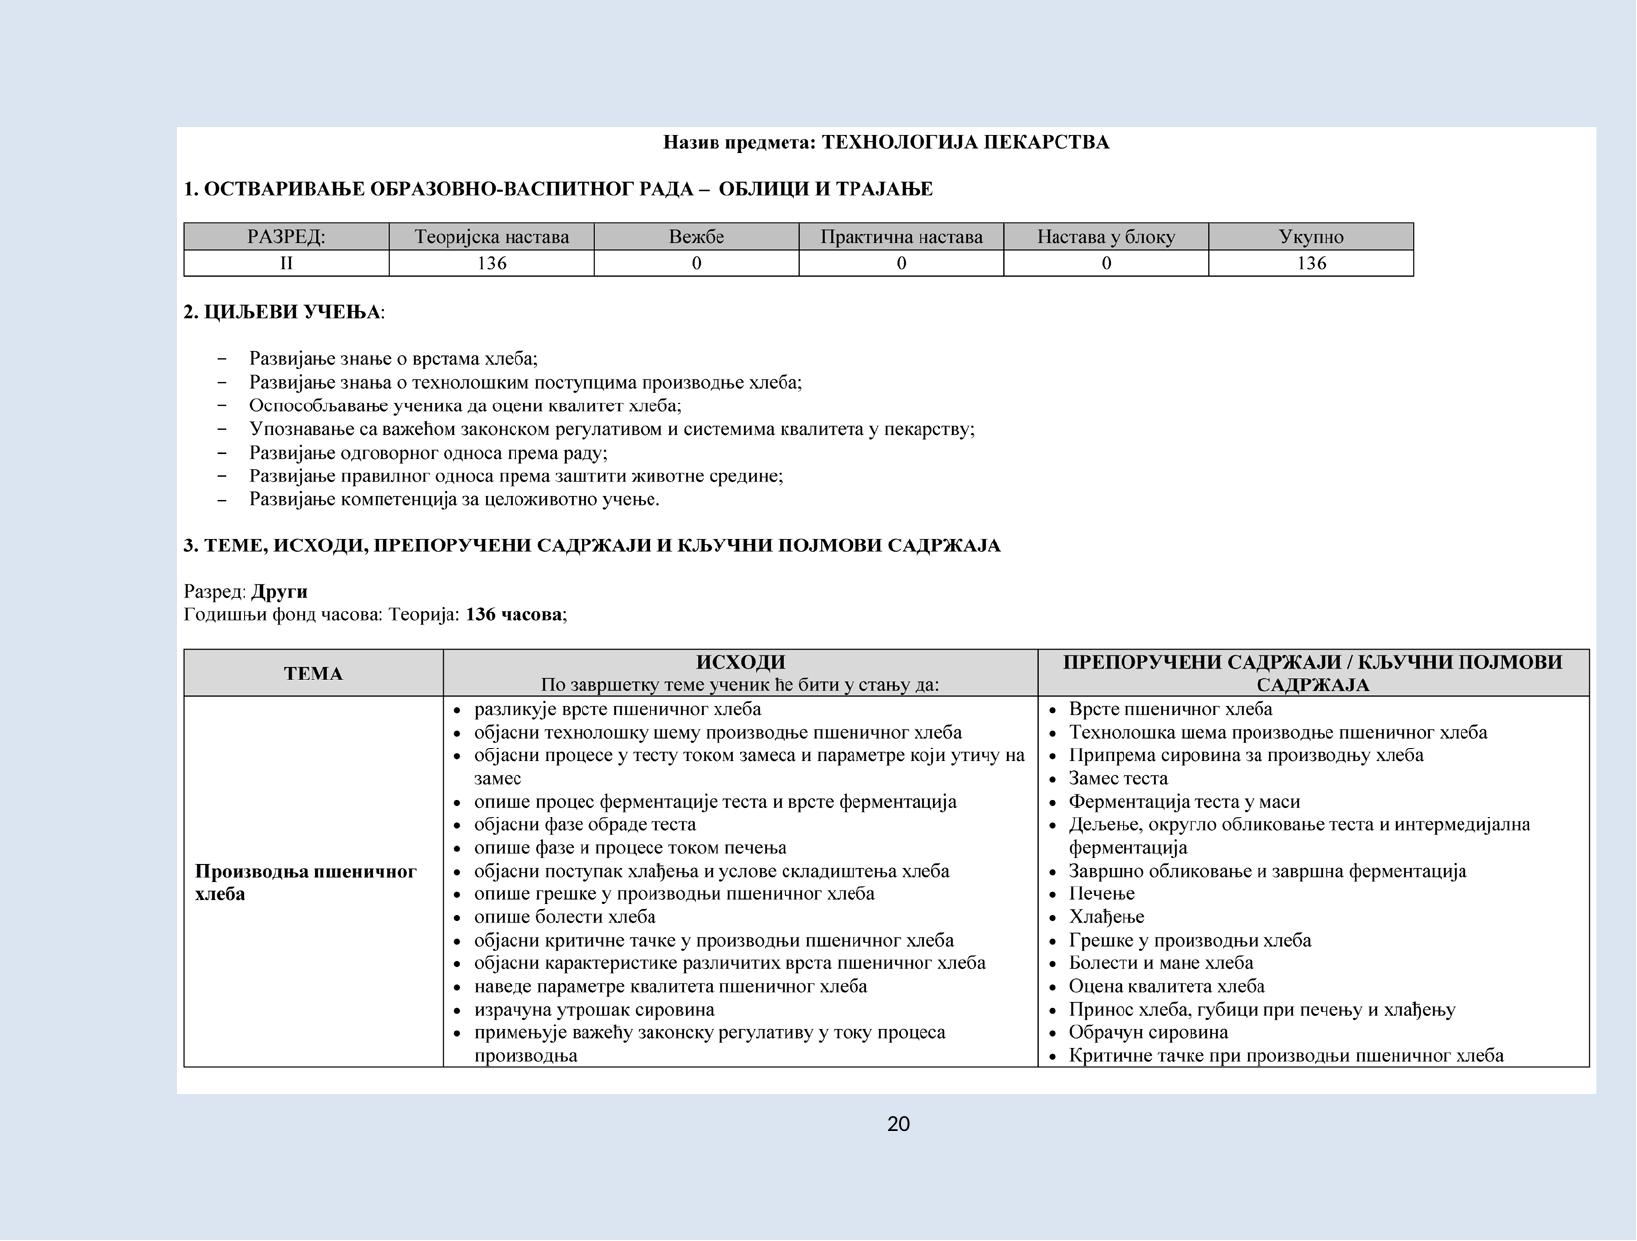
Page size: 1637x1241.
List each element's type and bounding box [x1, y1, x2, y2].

picture [177, 127, 1597, 1094]
